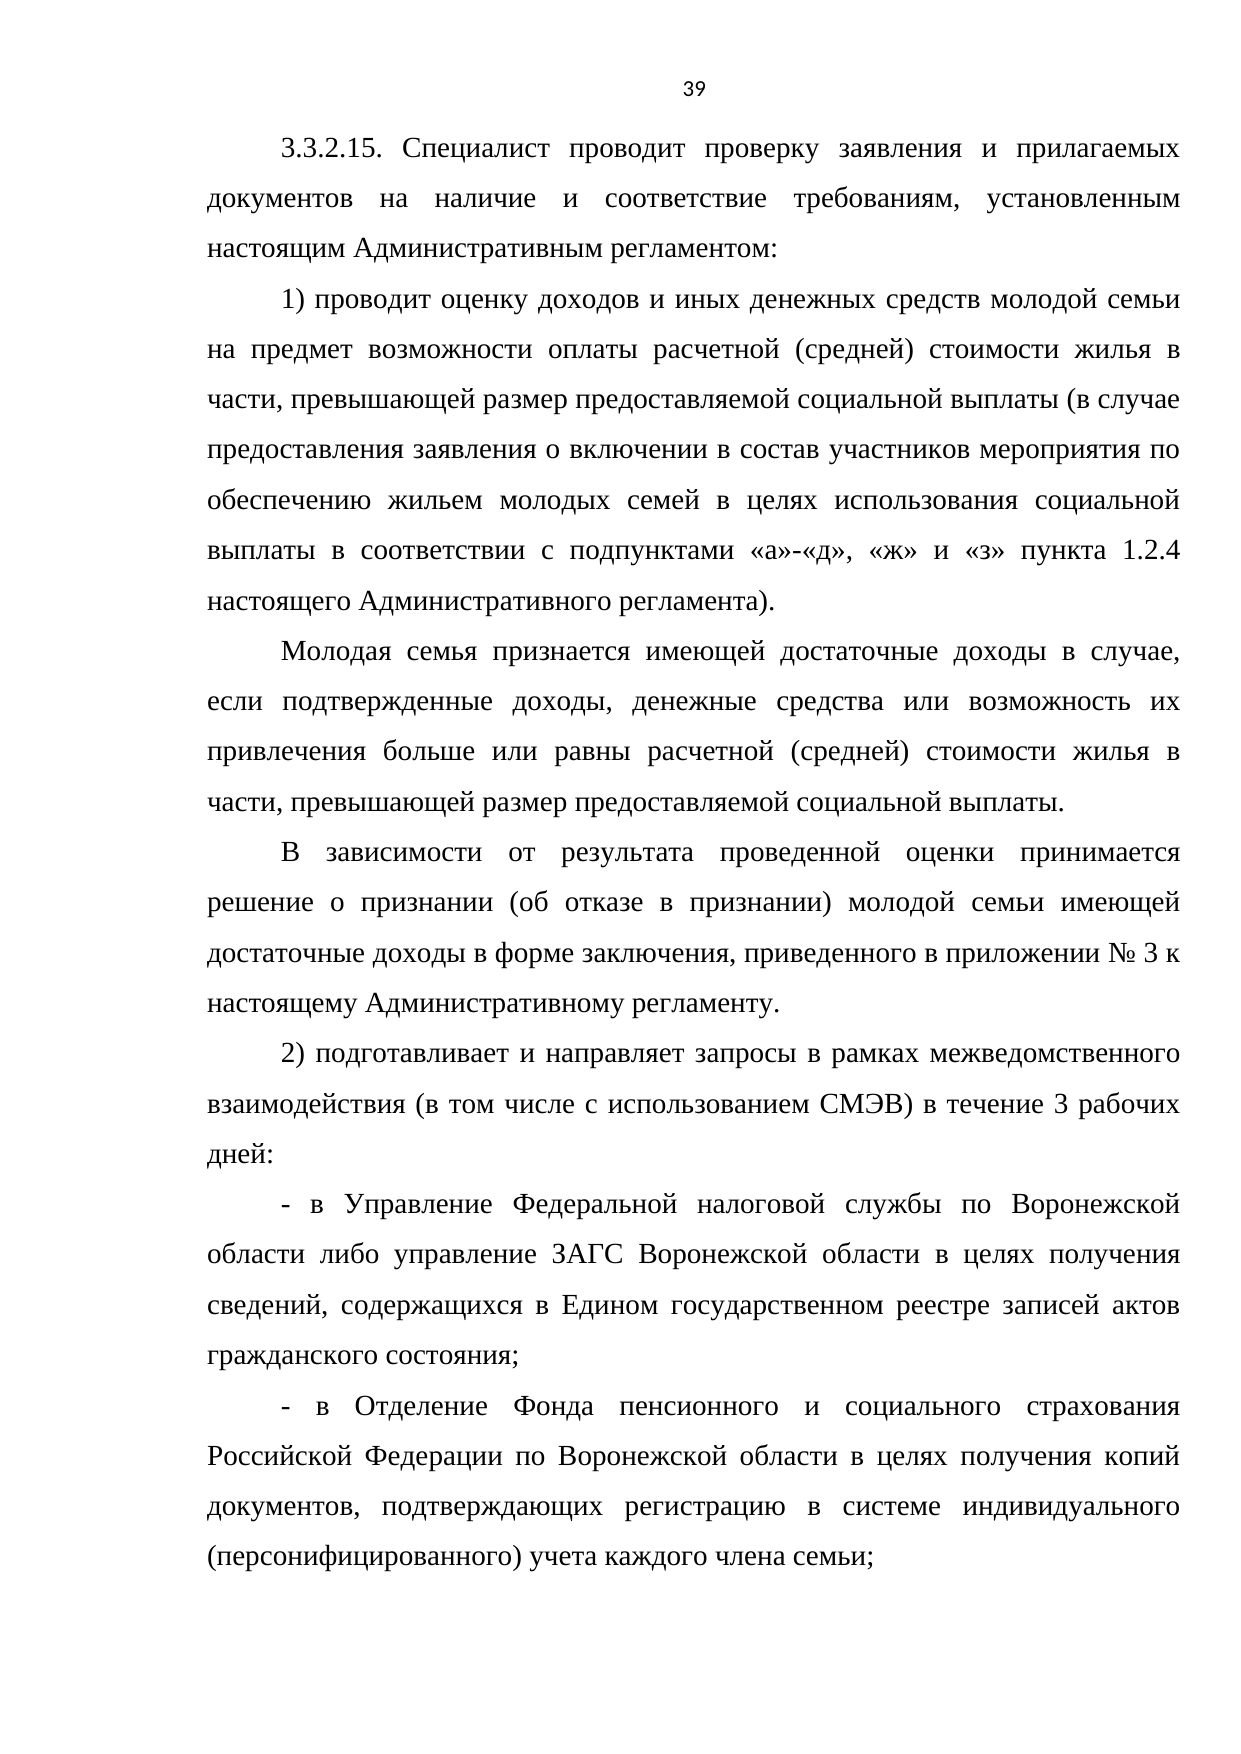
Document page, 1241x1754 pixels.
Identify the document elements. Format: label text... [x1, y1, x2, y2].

text - в Управление Федеральной налоговой службы по Воронежской области либо управление ЗАГС Воронежской области в целях получения сведений, содержащихся в Едином государственном реестре записей актов гражданского состояния; [207, 1186, 1181, 1371]
text 1) проводит оценку доходов и иных денежных средств молодой семьи на предмет возможности оплаты расчетной (средней) стоимости жилья в части, превышающей размер предоставляемой социальной выплаты (в случае предоставления заявления о включении в состав участников мероприятия по обеспечению жильем молодых семей в целях использования социальной выплаты в соответствии с подпунктами «а»-«д», «ж» и «з» пункта 1.2.4 настоящего Административного регламента). [207, 281, 1181, 616]
text - в Отделение Фонда пенсионного и социального страхования Российской Федерации по Воронежской области в целях получения копий документов, подтверждающих регистрацию в системе индивидуального (персонифицированного) учета каждого члена семьи; [207, 1388, 1181, 1572]
text 2) подготавливает и направляет запросы в рамках межведомственного взаимодействия (в том числе с использованием СМЭВ) в течение 3 рабочих дней: [207, 1035, 1181, 1169]
text 3.3.2.15. Специалист проводит проверку заявления и прилагаемых документов на наличие и соответствие требованиям, установленным настоящим Административным регламентом: [207, 130, 1181, 264]
text В зависимости от результата проведенной оценки принимается решение о признании (об отказе в признании) молодой семьи имеющей достаточные доходы в форме заключения, приведенного в приложении № 3 к настоящему Административному регламенту. [207, 834, 1181, 1019]
text Молодая семья признается имеющей достаточные доходы в случае, если подтвержденные доходы, денежные средства или возможность их привлечения больше или равны расчетной (средней) стоимости жилья в части, превышающей размер предоставляемой социальной выплаты. [207, 633, 1181, 817]
